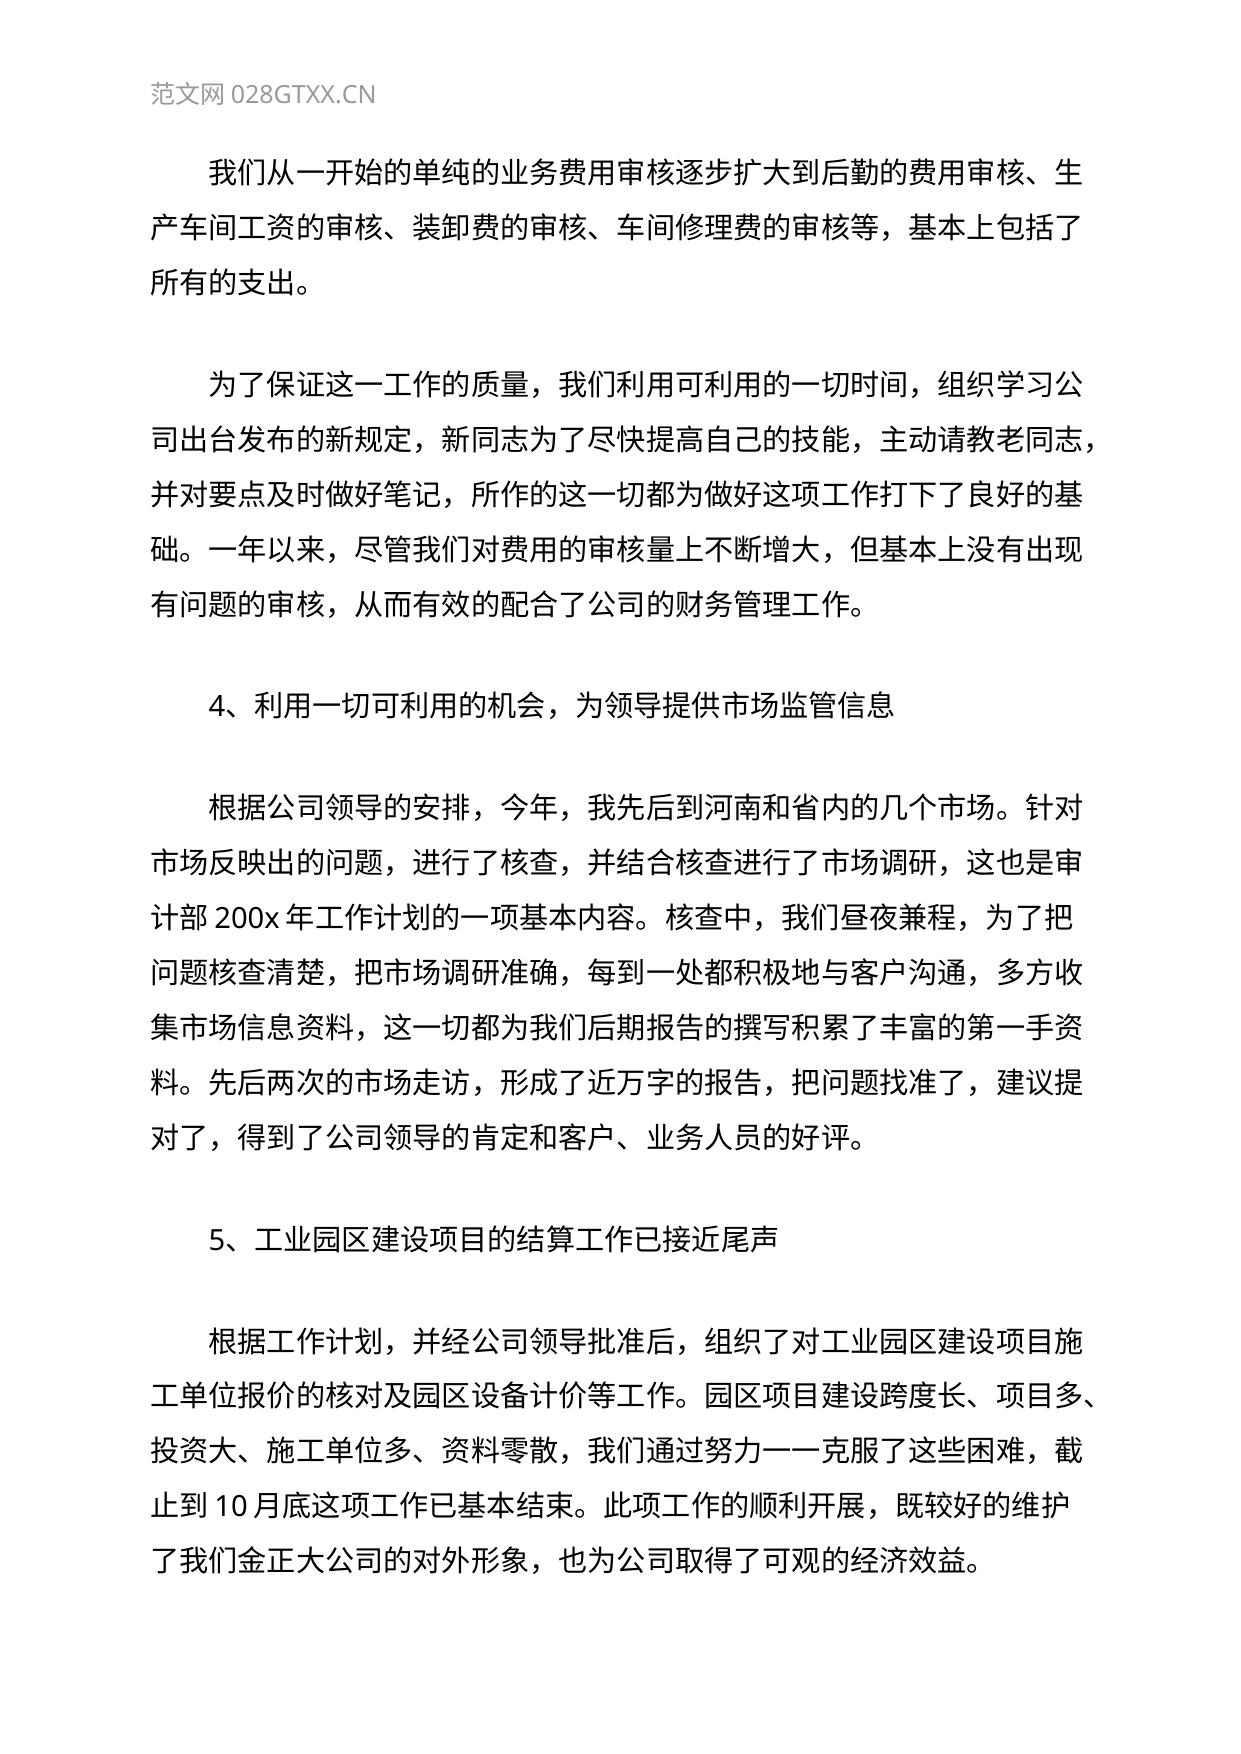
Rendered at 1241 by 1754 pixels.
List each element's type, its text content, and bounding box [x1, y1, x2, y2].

text 5、工业园区建设项目的结算工作已接近尾声 [150, 1216, 1090, 1258]
text 根据工作计划，并经公司领导批准后，组织了对工业园区建设项目施工单位报价的核对及园区设备计价等工作。园区项目建设跨度长、项目多、投资大、施工单位多、资料零散，我们通过努力一一克服了这些困难，截止到10月底这项工作已基本结束。此项工作的顺利开展，既较好的维护了我们金正大公司的对外形象，也为公司取得了可观的经济效益。 [150, 1318, 1090, 1580]
text 根据公司领导的安排，今年，我先后到河南和省内的几个市场。针对市场反映出的问题，进行了核查，并结合核查进行了市场调研，这也是审计部200x年工作计划的一项基本内容。核查中，我们昼夜兼程，为了把问题核查清楚，把市场调研准确，每到一处都积极地与客户沟通，多方收集市场信息资料，这一切都为我们后期报告的撰写积累了丰富的第一手资料。先后两次的市场走访，形成了近万字的报告，把问题找准了，建议提对了，得到了公司领导的肯定和客户、业务人员的好评。 [150, 785, 1090, 1157]
text 为了保证这一工作的质量，我们利用可利用的一切时间，组织学习公司出台发布的新规定，新同志为了尽快提高自己的技能，主动请教老同志，并对要点及时做好笔记，所作的这一切都为做好这项工作打下了良好的基础。一年以来，尽管我们对费用的审核量上不断增大，但基本上没有出现有问题的审核，从而有效的配合了公司的财务管理工作。 [150, 362, 1090, 623]
text 我们从一开始的单纯的业务费用审核逐步扩大到后勤的费用审核、生产车间工资的审核、装卸费的审核、车间修理费的审核等，基本上包括了所有的支出。 [150, 150, 1090, 302]
text 4、利用一切可利用的机会，为领导提供市场监管信息 [150, 683, 1090, 725]
